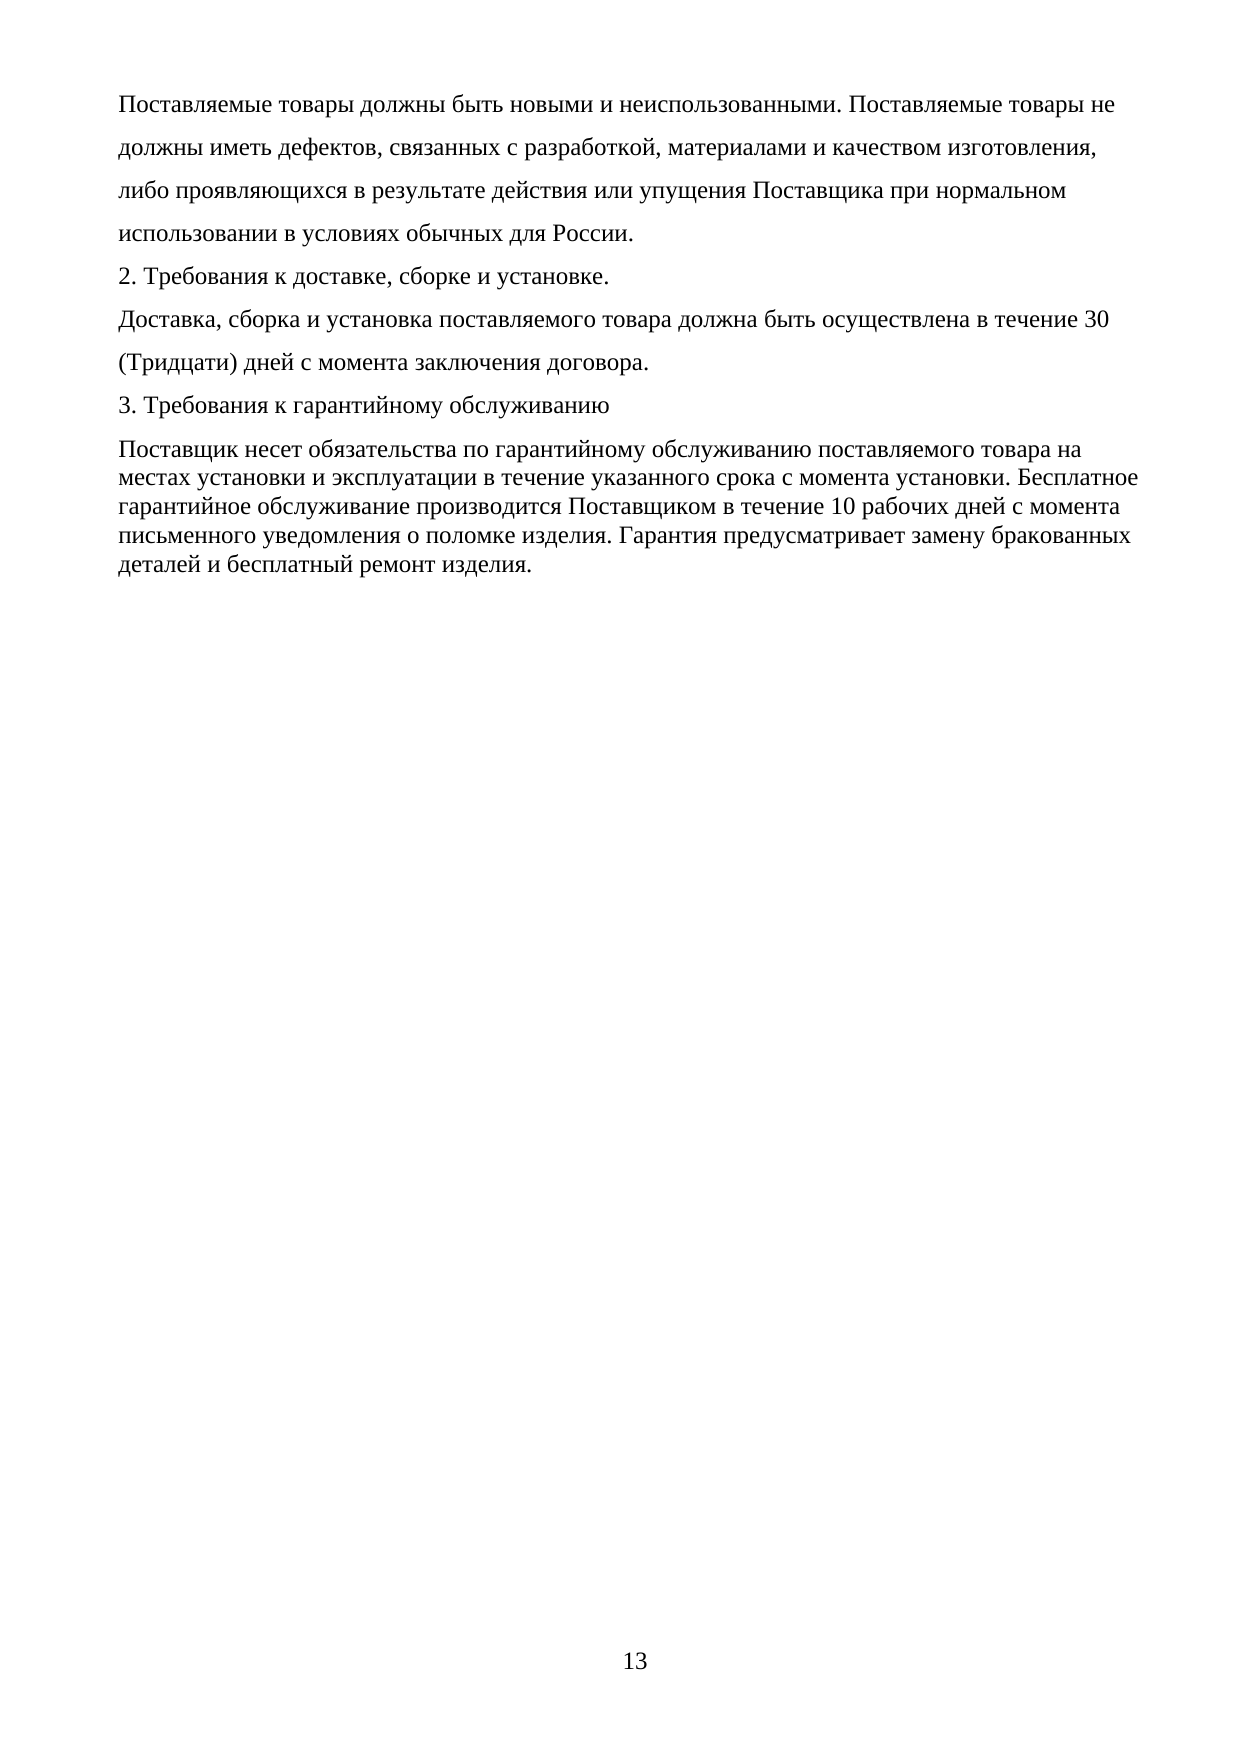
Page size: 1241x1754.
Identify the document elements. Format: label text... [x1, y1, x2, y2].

text Доставка, сборка и установка поставляемого товара должна быть осуществлена в течение 30 (Тридцати) дней с момента заключения договора. [118, 304, 1152, 376]
text 2. Требования к доставке, сборке и установке. [118, 261, 1152, 290]
text Поставляемые товары должны быть новыми и неиспользованными. Поставляемые товары не должны иметь дефектов, связанных с разработкой, материалами и качеством изготовления, либо проявляющихся в результате действия или упущения Поставщика при нормальном использовании в условиях обычных для России. [118, 89, 1152, 247]
text Поставщик несет обязательства по гарантийному обслуживанию поставляемого товара на местах установки и эксплуатации в течение указанного срока с момента установки. Бесплатное гарантийное обслуживание производится Поставщиком в течение 10 рабочих дней с момента письменного уведомления о поломке изделия. Гарантия предусматривает замену бракованных деталей и бесплатный ремонт изделия. [118, 434, 1152, 577]
text 3. Требования к гарантийному обслуживанию [118, 391, 1152, 419]
